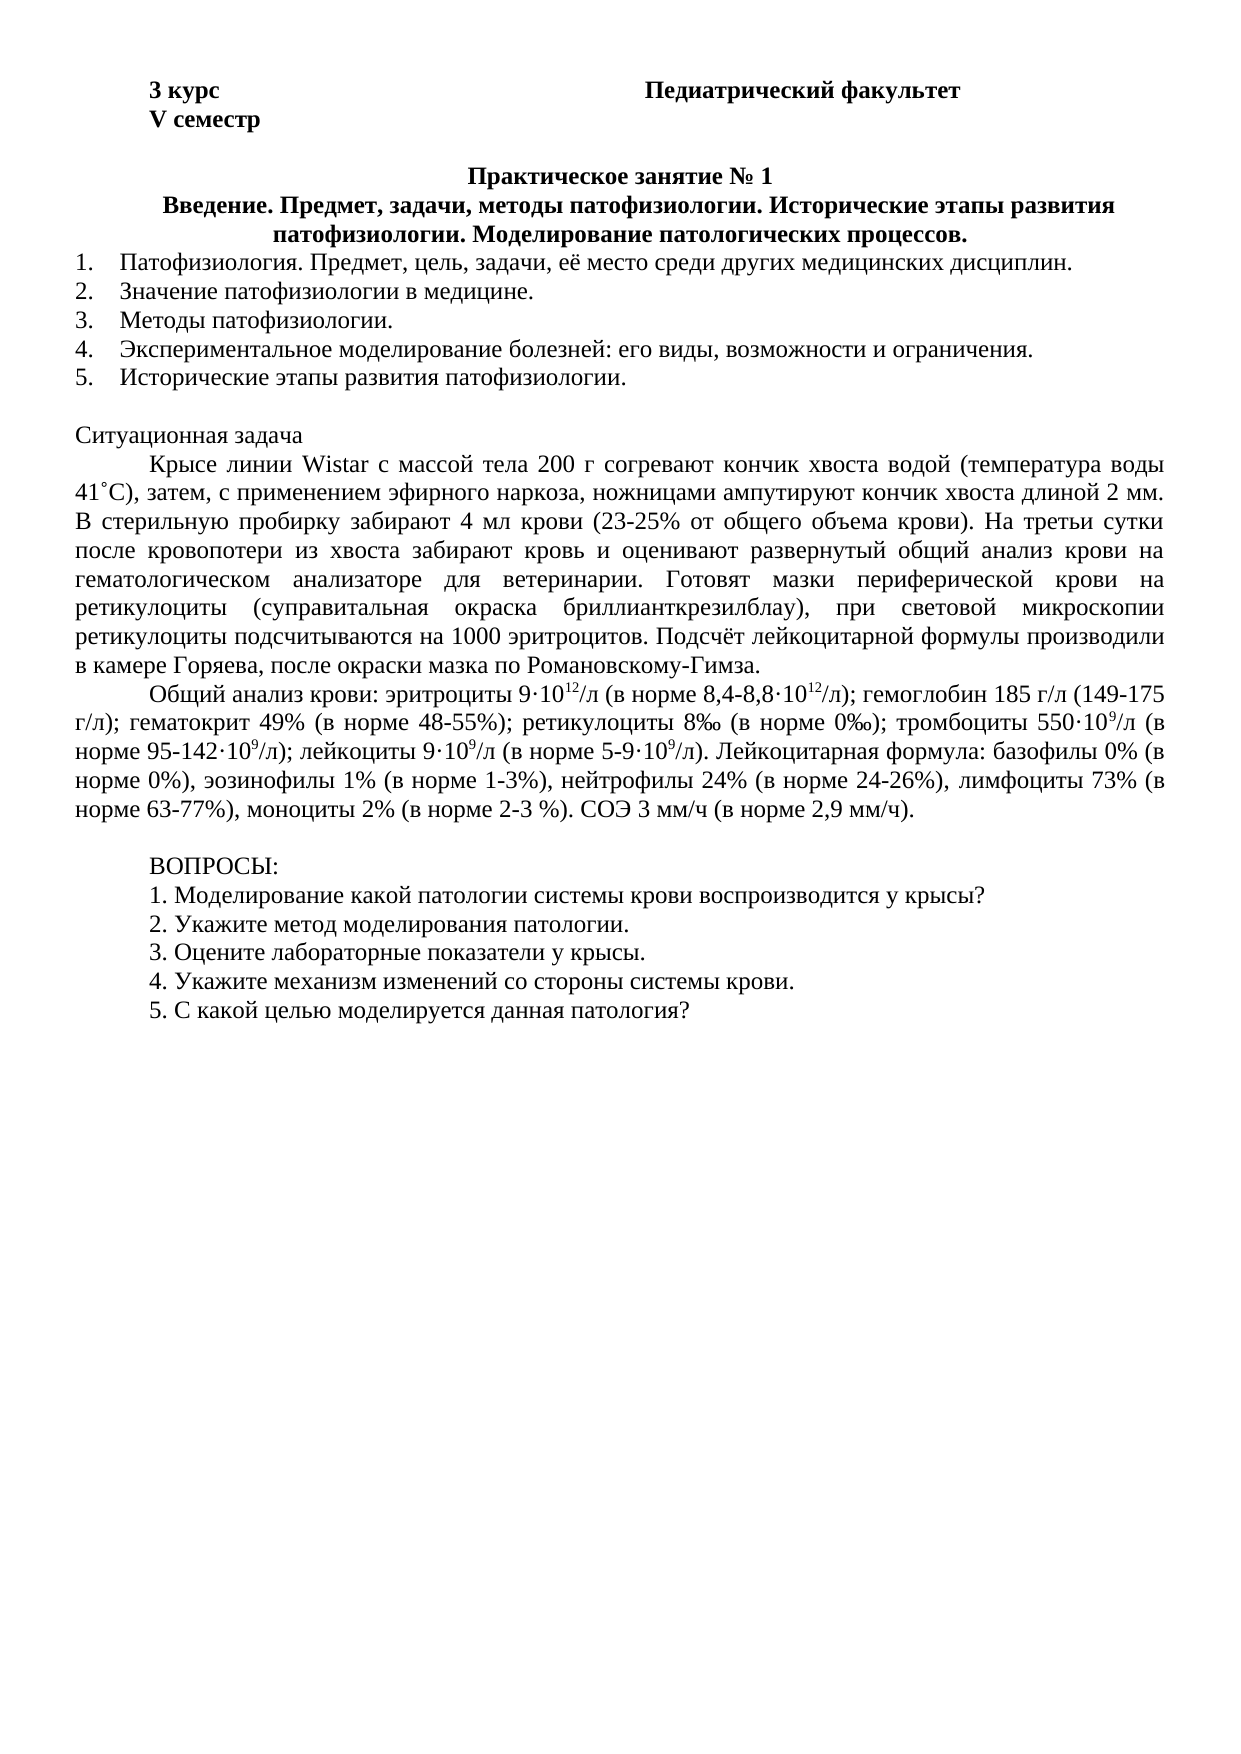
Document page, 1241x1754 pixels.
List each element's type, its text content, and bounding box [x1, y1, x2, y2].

text Введение. Предмет, задачи, методы патофизиологии. Исторические этапы развития патофизиологии. Моделирование патологических процессов. [75, 190, 1165, 247]
list 2. Укажите метод моделирования патологии. [75, 909, 1165, 937]
text Общий анализ крови: эритроциты 9·1012/л (в норме 8,4-8,8·1012/л); гемоглобин 185 г/л (149-175 г/л); гематокрит 49% (в норме 48-55%); ретикулоциты 8‰ (в норме 0‰); тромбоциты 550·109/л (в норме 95-142·109/л); лейкоциты 9·109/л (в норме 5-9·109/л). Лейкоцитарная формула: базофилы 0% (в норме 0%), эозинофилы 1% (в норме 1-3%), нейтрофилы 24% (в норме 24-26%), лимфоциты 73% (в норме 63-77%), моноциты 2% (в норме 2-3 %). СОЭ 3 мм/ч (в норме 2,9 мм/ч). [75, 679, 1165, 822]
list Значение патофизиологии в медицине. [75, 276, 1165, 305]
list Патофизиология. Предмет, цель, задачи, её место среди других медицинских дисциплин. [75, 247, 1165, 276]
text Ситуационная задача [75, 420, 1165, 449]
list 4. Укажите механизм изменений со стороны системы крови. [75, 966, 1165, 995]
list Экспериментальное моделирование болезней: его виды, возможности и ограничения. [75, 334, 1165, 362]
text Практическое занятие № 1 [75, 161, 1165, 190]
text V семестр [75, 104, 1165, 132]
text Крысе линии Wistar с массой тела 200 г согревают кончик хвоста водой (температура воды 41˚С), затем, с применением эфирного наркоза, ножницами ампутируют кончик хвоста длиной 2 мм. В стерильную пробирку забирают 4 мл крови (23-25% от общего объема крови). На третьи сутки после кровопотери из хвоста забирают кровь и оценивают развернутый общий анализ крови на гематологическом анализаторе для ветеринарии. Готовят мазки периферической крови на ретикулоциты (суправитальная окраска бриллианткрезилблау), при световой микроскопии ретикулоциты подсчитываются на 1000 эритроцитов. Подсчёт лейкоцитарной формулы производили в камере Горяева, после окраски мазка по Романовскому-Гимза. [75, 449, 1165, 679]
list Исторические этапы развития патофизиологии. [75, 362, 1165, 391]
list 1. Моделирование какой патологии системы крови воспроизводится у крысы? [75, 880, 1165, 909]
list 3. Оцените лабораторные показатели у крысы. [75, 937, 1165, 966]
list 5. С какой целью моделируется данная патология? [75, 995, 1165, 1024]
text 3 курс Педиатрический факультет [75, 75, 1165, 104]
list Методы патофизиологии. [75, 305, 1165, 334]
text ВОПРОСЫ: [75, 851, 1165, 880]
